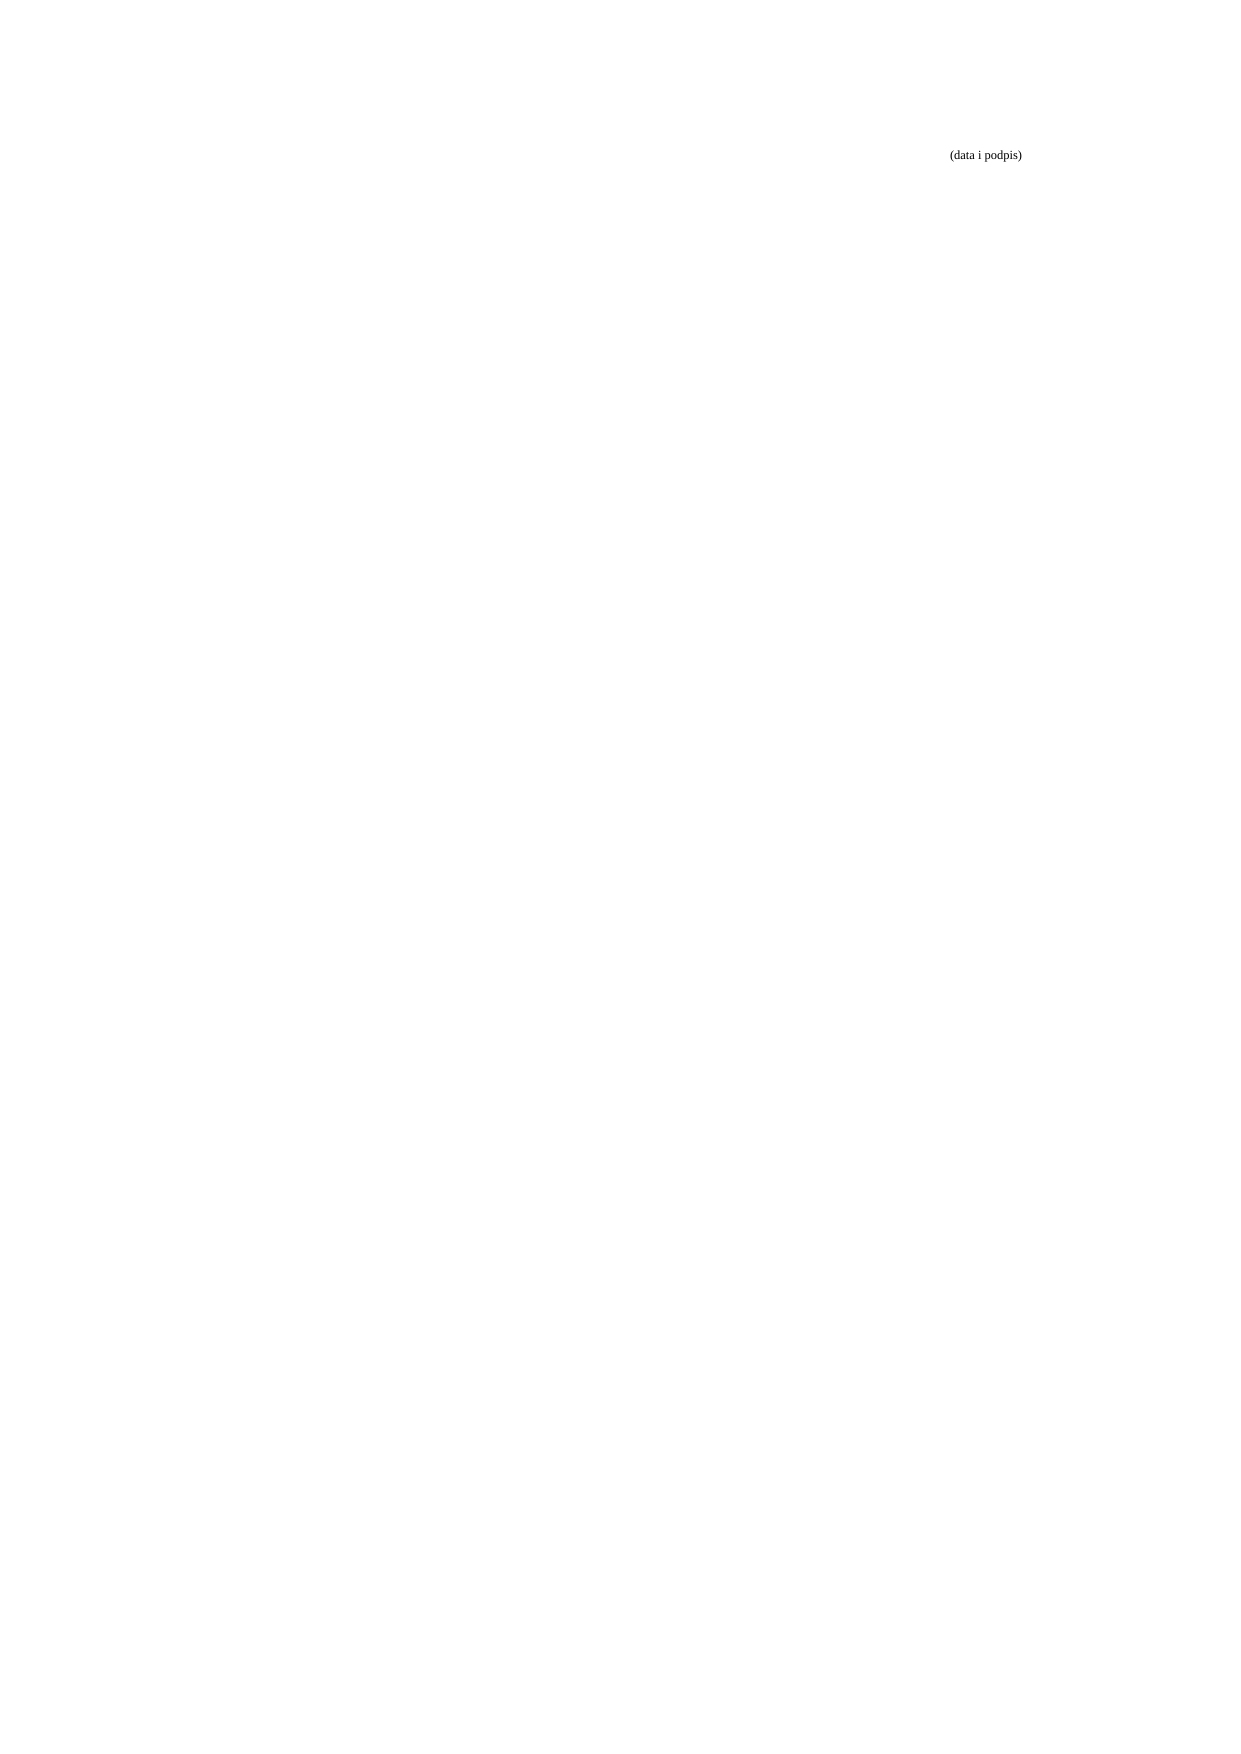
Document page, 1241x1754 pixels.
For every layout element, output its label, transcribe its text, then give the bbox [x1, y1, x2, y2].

text (data i podpis) [148, 148, 1022, 162]
